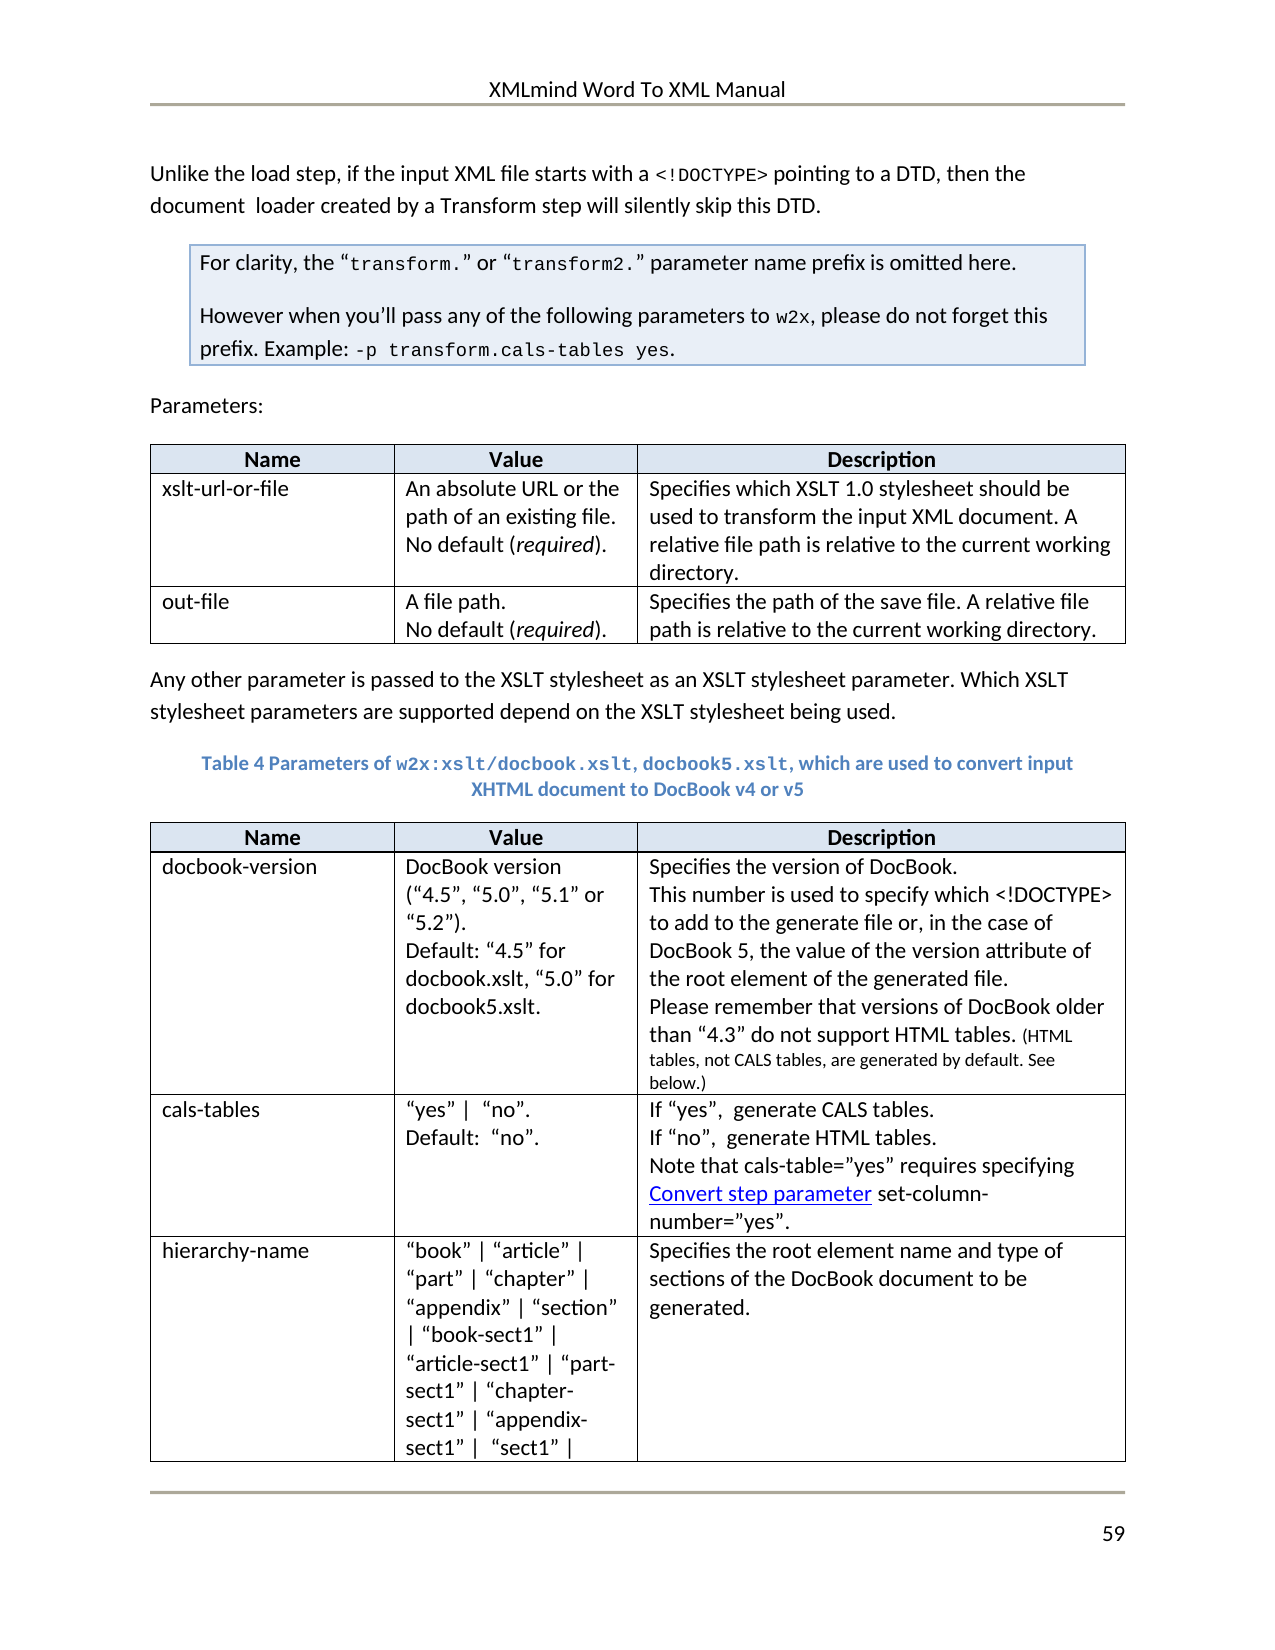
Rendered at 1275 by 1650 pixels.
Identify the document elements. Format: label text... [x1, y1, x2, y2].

table_header Value [395, 445, 637, 473]
table_cell If “yes”, generate CALS tables. If “no”, generate HTML tables. Note that cals-table=”yes” requires specifying Convert step parameter set-column-number=”yes”. [638, 1095, 1125, 1236]
table_cell hierarchy-name [151, 1237, 394, 1461]
table_header Description [638, 823, 1125, 851]
text Parameters: [150, 391, 1125, 419]
text However when you’ll pass any of the following parameters to w2x, please do not forget this prefix. Example: -p transform.cals-tables yes. [191, 297, 1084, 364]
table_cell A file path. No default (required). [395, 587, 637, 643]
table_header Name [151, 445, 394, 473]
table_cell DocBook version (“4.5”, “5.0”, “5.1” or “5.2”). Default: “4.5” for docbook.xslt, “5.0” for docbook5.xslt. [395, 853, 637, 1094]
table_cell out-file [151, 587, 394, 643]
text Unlike the load step, if the input XML file starts with a <!DOCTYPE> pointing to a DTD, then the document loader created by a Transform step will silently skip this DTD. [150, 159, 1125, 219]
table_header Description [638, 445, 1125, 473]
text Any other parameter is passed to the XSLT stylesheet as an XSLT stylesheet parameter. Which XSLT stylesheet parameters are supported depend on the XSLT stylesheet being used. [150, 665, 1125, 725]
table_cell cals-tables [151, 1095, 394, 1236]
table_header Name [151, 823, 394, 851]
table_cell Specifies the version of DocBook. This number is used to specify which <!DOCTYPE> to add to the generate file or, in the case of DocBook 5, the value of the version attribute of the root element of the generated file. Please remember that versions of DocBook older than “4.3” do not support HTML tables. (HTML tables, not CALS tables, are generated by default. See below.) [638, 853, 1125, 1094]
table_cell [395, 1237, 637, 1461]
table_cell xslt-url-or-file [151, 474, 394, 586]
table_header Value [395, 823, 637, 851]
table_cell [638, 1237, 1125, 1461]
table_cell “yes” | “no”. Default: “no”. [395, 1095, 637, 1236]
text For clarity, the “transform.” or “transform2.” parameter name prefix is omitted here. [191, 246, 1084, 276]
table_cell Specifies the path of the save file. A relative file path is relative to the current working directory. [638, 587, 1125, 643]
table_cell Specifies which XSLT 1.0 stylesheet should be used to transform the input XML document. A relative file path is relative to the current working directory. [638, 474, 1125, 586]
text Table 4 Parameters of w2x:xslt/docbook.xslt, docbook5.xslt, which are used to convert input XHTML document to DocBook v4 or v5 [187, 750, 1087, 801]
table_cell docbook-version [151, 853, 394, 1094]
table_cell An absolute URL or the path of an existing file. No default (required). [395, 474, 637, 586]
